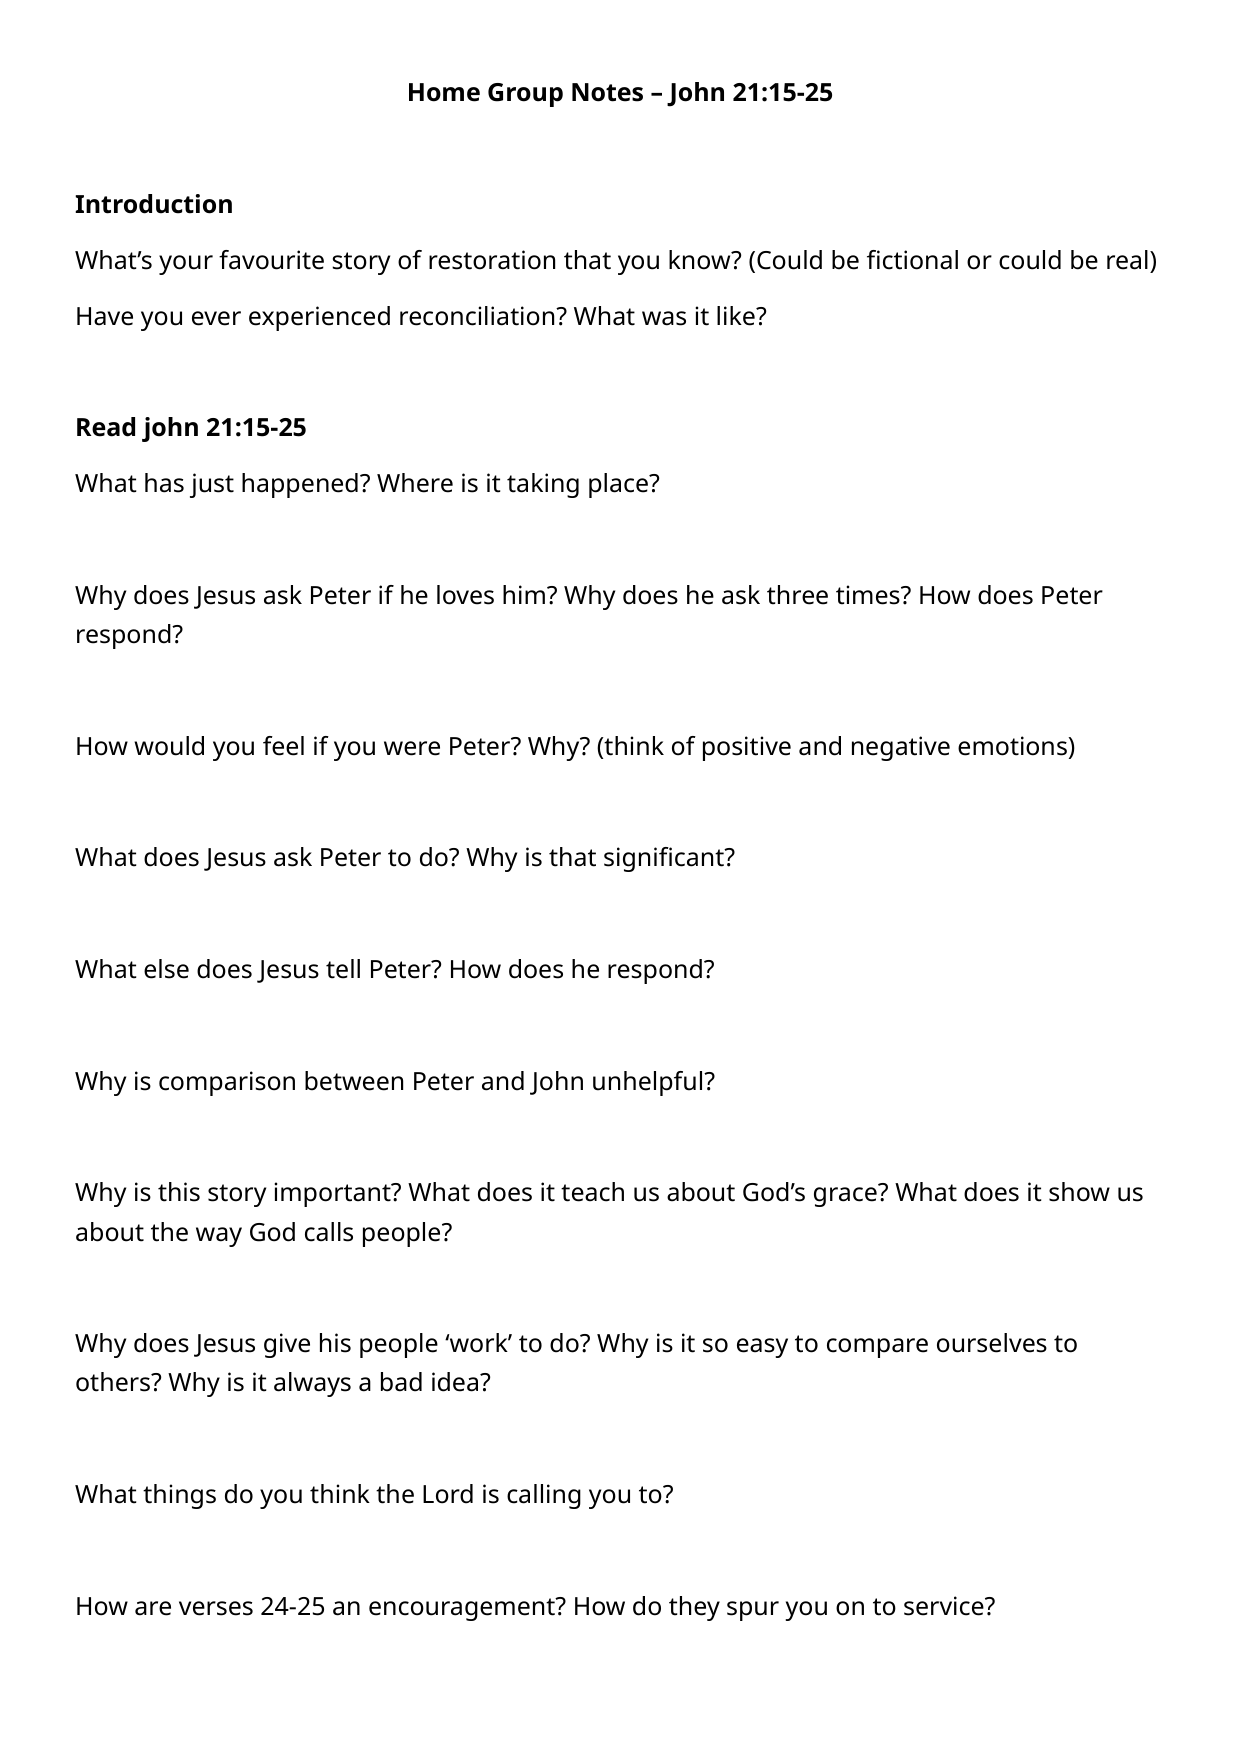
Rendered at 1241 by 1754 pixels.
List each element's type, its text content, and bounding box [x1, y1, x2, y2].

text What things do you think the Lord is calling you to? [75, 1477, 1165, 1511]
text Read john 21:15-25 [75, 410, 1165, 444]
text Why is this story important? What does it teach us about God’s grace? What does it show us about the way God calls people? [75, 1175, 1165, 1248]
text What else does Jesus tell Peter? How does he respond? [75, 952, 1165, 986]
text Why does Jesus give his people ‘work’ to do? Why is it so easy to compare ourselves to others? Why is it always a bad idea? [75, 1326, 1165, 1399]
text Introduction [75, 187, 1165, 221]
text What does Jesus ask Peter to do? Why is that significant? [75, 840, 1165, 874]
text Why does Jesus ask Peter if he loves him? Why does he ask three times? How does Peter respond? [75, 577, 1165, 651]
text Why is comparison between Peter and John unhelpful? [75, 1063, 1165, 1097]
text What’s your favourite story of restoration that you know? (Could be fictional or could be real) [75, 242, 1165, 277]
text How are verses 24-25 an encouragement? How do they spur you on to service? [75, 1588, 1165, 1622]
text What has just happened? Where is it taking place? [75, 466, 1165, 500]
text How would you feel if you were Peter? Why? (think of positive and negative emotions) [75, 728, 1165, 762]
text Home Group Notes – John 21:15-25 [75, 75, 1165, 109]
text Have you ever experienced reconciliation? What was it like? [75, 298, 1165, 332]
